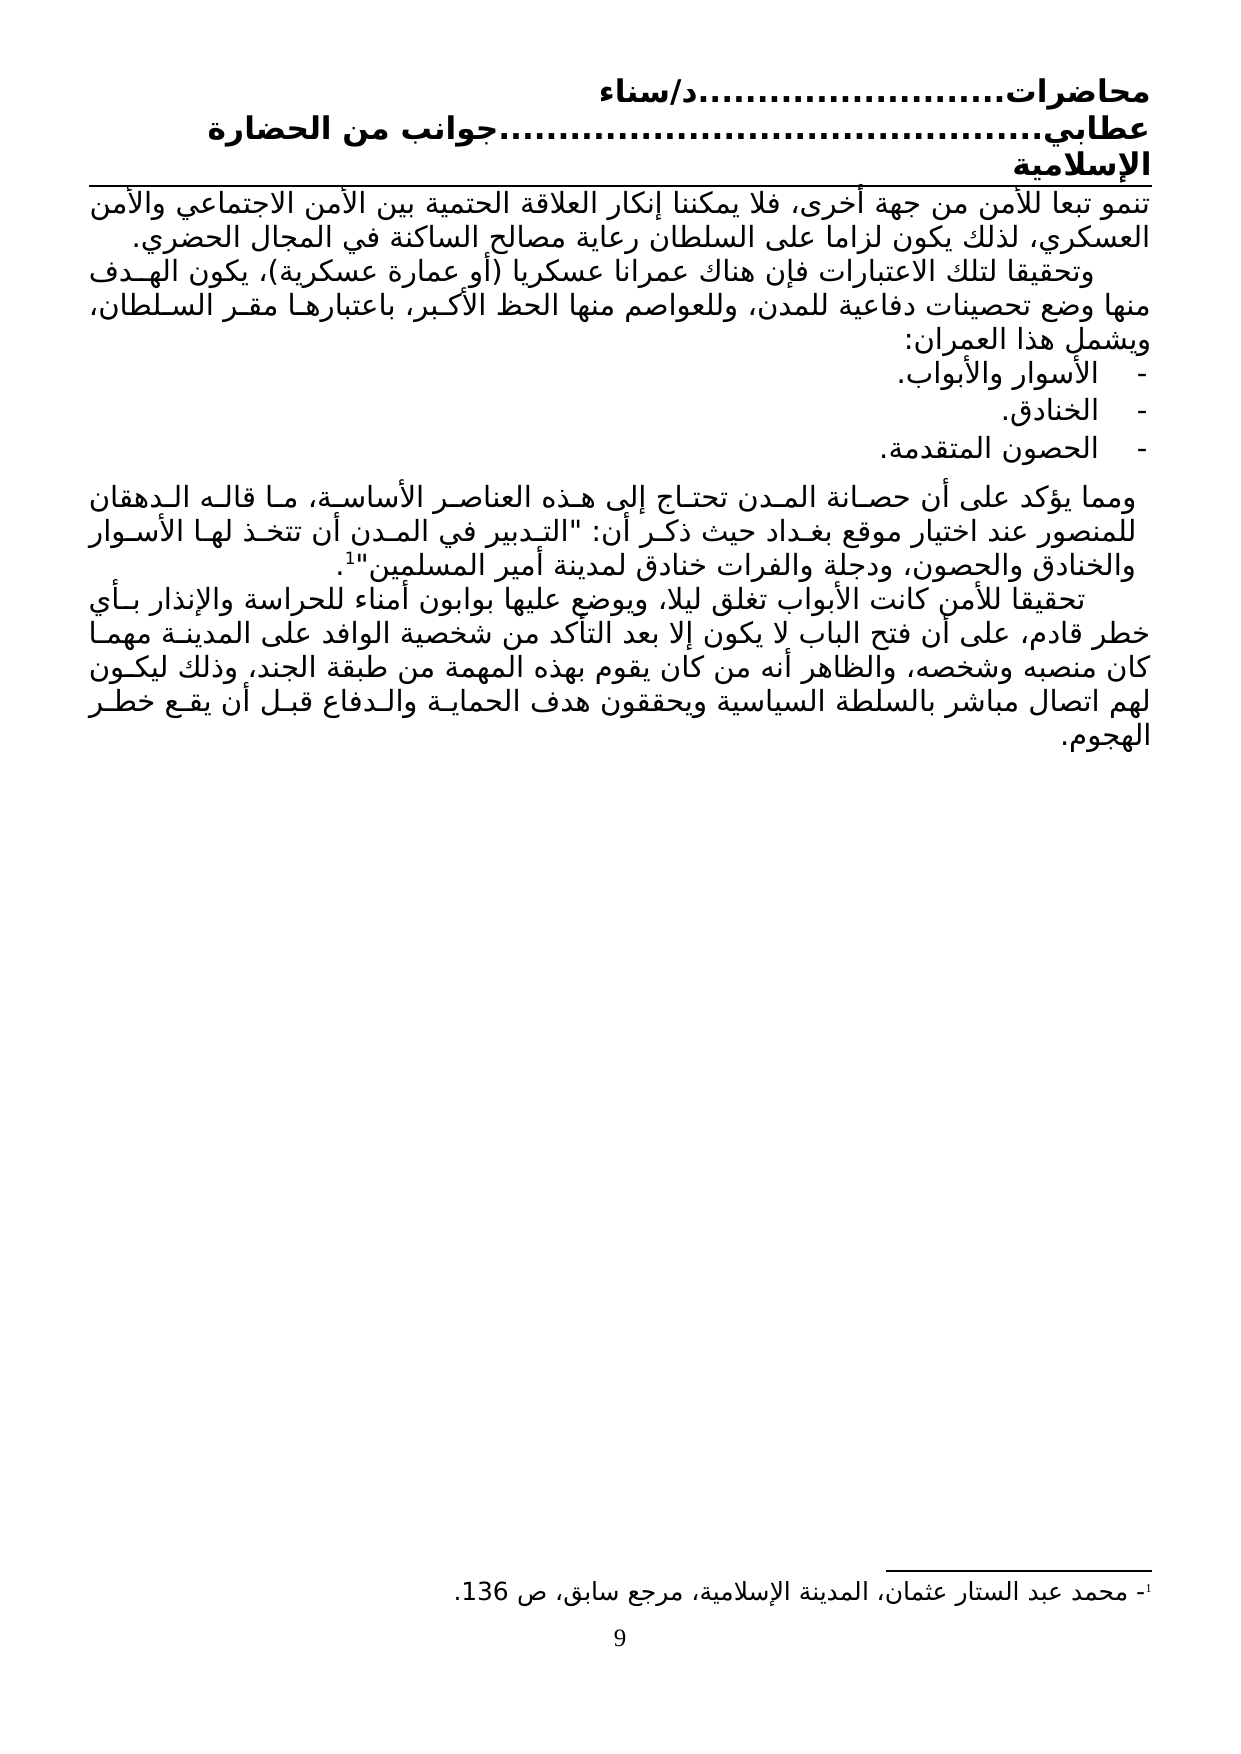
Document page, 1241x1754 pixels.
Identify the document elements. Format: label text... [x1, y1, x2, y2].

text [89, 187, 1152, 254]
list الحصون المتقدمة. [89, 431, 1137, 465]
text وتحقيقا لتلك الاعتبارات فإن هناك عمرانا عسكريا (أو عمارة عسكرية)، يكون الهدف منها وضع تحصينات دفاعية للمدن، وللعواصم منها الحظ الأكبر، باعتبارها مقر السلطان، ويشمل هذا العمران: [89, 254, 1152, 356]
list الخنادق. [89, 394, 1137, 428]
list الأسوار والأبواب. [89, 356, 1137, 390]
text تحقيقا للأمن كانت الأبواب تغلق ليلا، ويوضع عليها بوابون أمناء للحراسة والإنذار بأي خطر قادم، على أن فتح الباب لا يكون إلا بعد التأكد من شخصية الوافد على المدينة مهما كان منصبه وشخصه، والظاهر أنه من كان يقوم بهذه المهمة من طبقة الجند، وذلك ليكون لهم اتصال مباشر بالسلطة السياسية ويحققون هدف الحماية والدفاع قبل أن يقع خطر الهجوم. [89, 583, 1152, 752]
text ومما يؤكد على أن حصانة المدن تحتاج إلى هذه العناصر الأساسة، ما قاله الدهقان للمنصور عند اختيار موقع بغداد حيث ذكر أن: "التدبير في المدن أن تتخذ لها الأسوار والخنادق والحصون، ودجلة والفرات خنادق لمدينة أمير المسلمين". [89, 481, 1137, 583]
